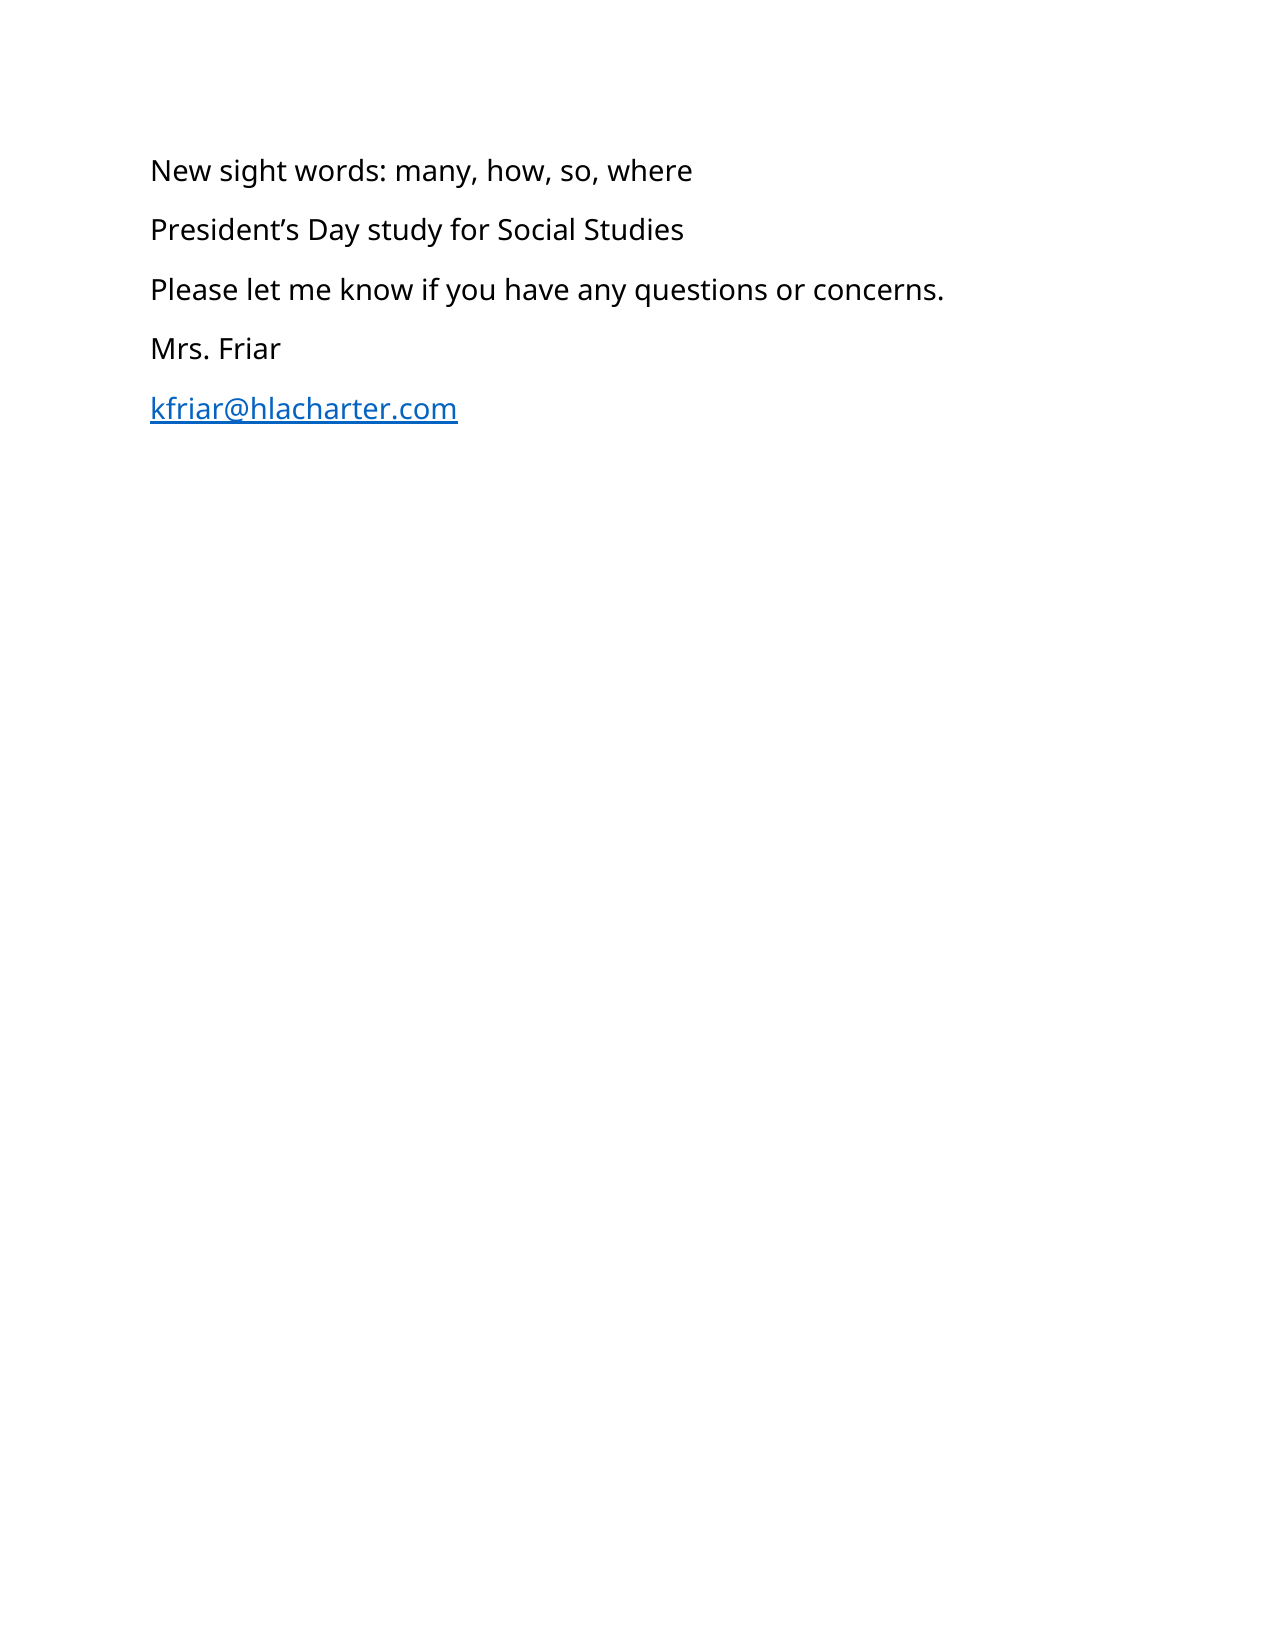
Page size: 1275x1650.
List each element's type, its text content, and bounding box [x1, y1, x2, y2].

text Mrs. Friar [150, 328, 1125, 368]
text President’s Day study for Social Studies [150, 209, 1125, 249]
text kfriar@hlacharter.com [150, 388, 1125, 428]
text Please let me know if you have any questions or concerns. [150, 269, 1125, 309]
text New sight words: many, how, so, where [150, 150, 1125, 190]
